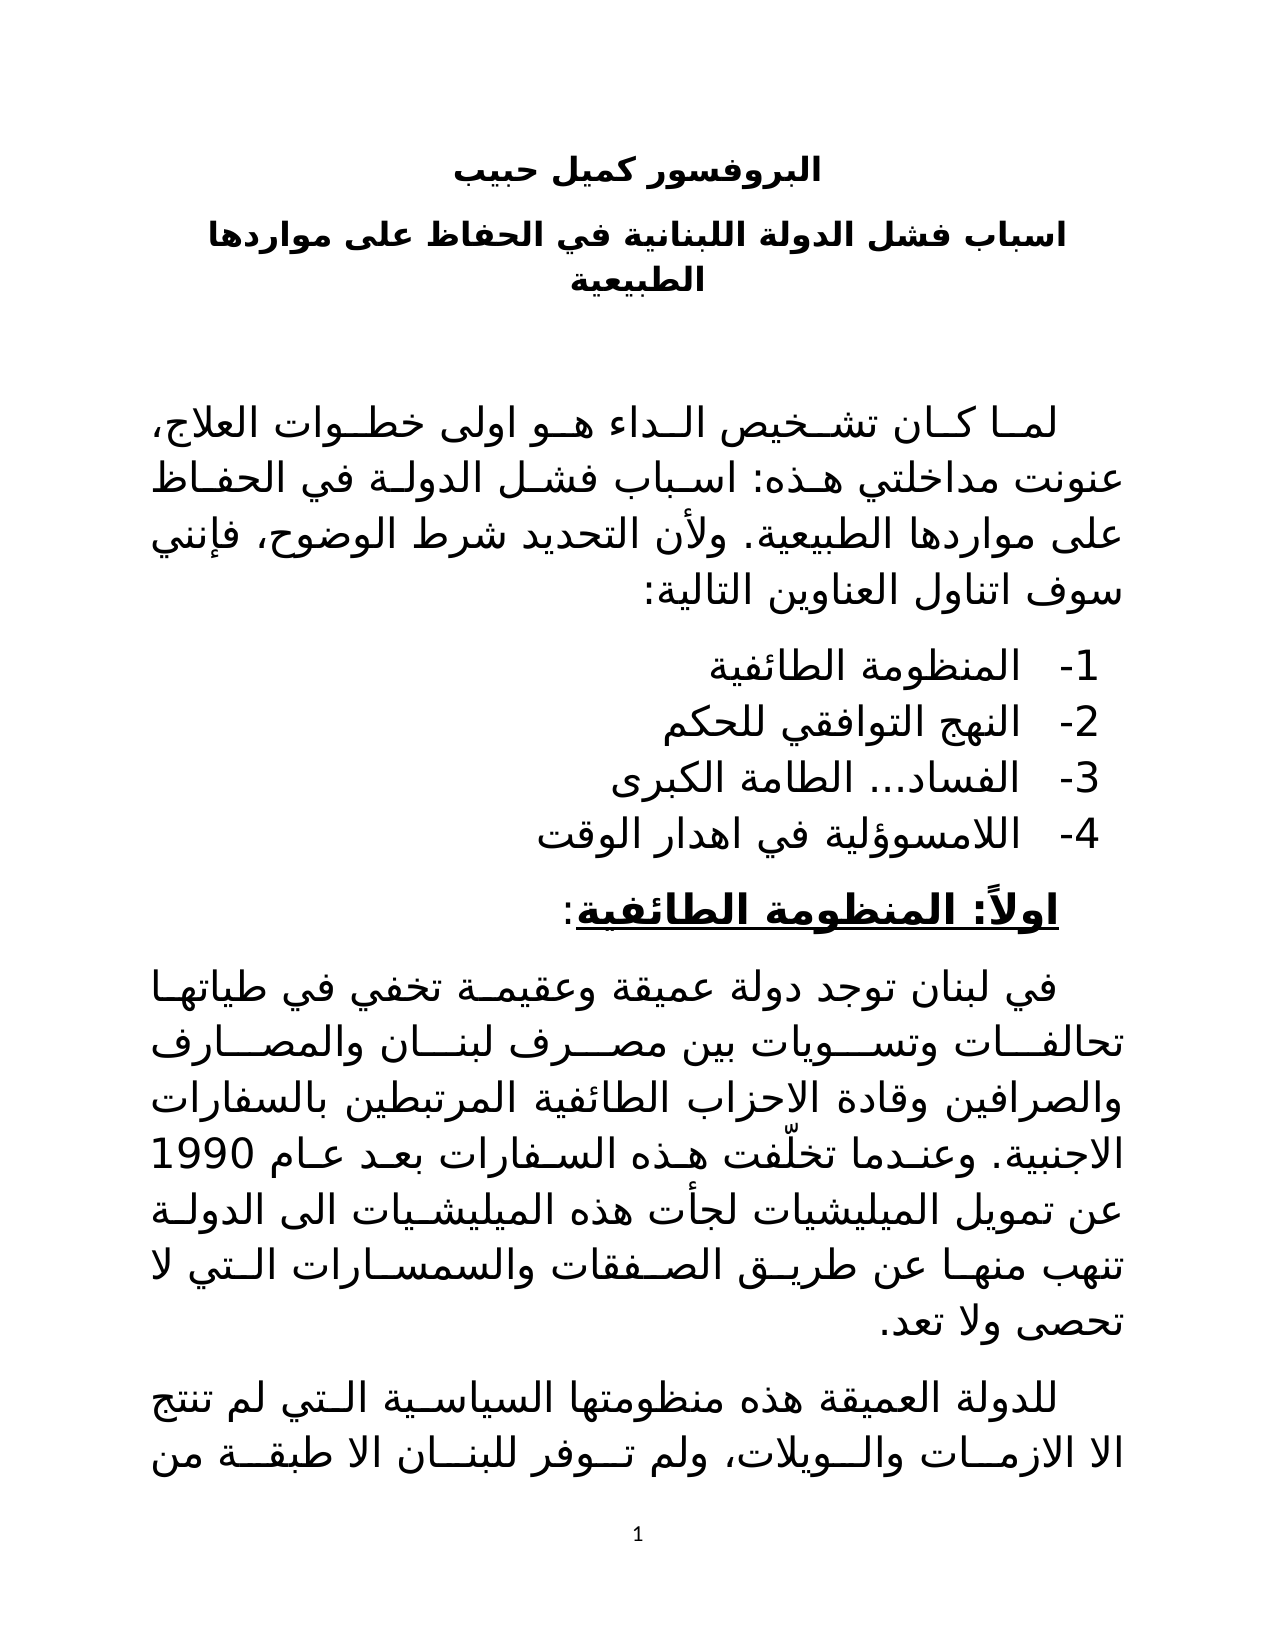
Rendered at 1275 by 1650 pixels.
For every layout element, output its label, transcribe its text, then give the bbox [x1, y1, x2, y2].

text اولاً: المنظومة الطائفية: [150, 886, 1125, 934]
list اللامسوؤلية في اهدار الوقت [150, 809, 1059, 858]
text في لبنان توجد دولة عميقة وعقيمة تخفي في طياتها تحالفات وتسويات بين مصرف لبنان والمصارف والصرافين وقادة الاحزاب الطائفية المرتبطين بالسفارات الاجنبية. وعندما تخلّفت هذه السفارات بعد عام 1990 عن تمويل الميليشيات لجأت هذه الميليشيات الى الدولة تنهب منها عن طريق الصفقات والسمسارات التي لا تحصى ولا تعد. [150, 962, 1125, 1345]
text لما كان تشخيص الداء هو اولى خطوات العلاج، عنونت مداخلتي هذه: اسباب فشل الدولة في الحفاظ على مواردها الطبيعية. ولأن التحديد شرط الوضوح، فإنني سوف اتناول العناوين التالية: [150, 398, 1125, 614]
list النهج التوافقي للحكم [150, 698, 1059, 746]
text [150, 1373, 1125, 1478]
list الفساد... الطامة الكبرى [150, 754, 1059, 802]
text اسباب فشل الدولة اللبنانية في الحفاظ على مواردها الطبيعية [150, 215, 1125, 299]
list المنظومة الطائفية [150, 642, 1059, 691]
text البروفسور كميل حبيب [150, 150, 1125, 189]
